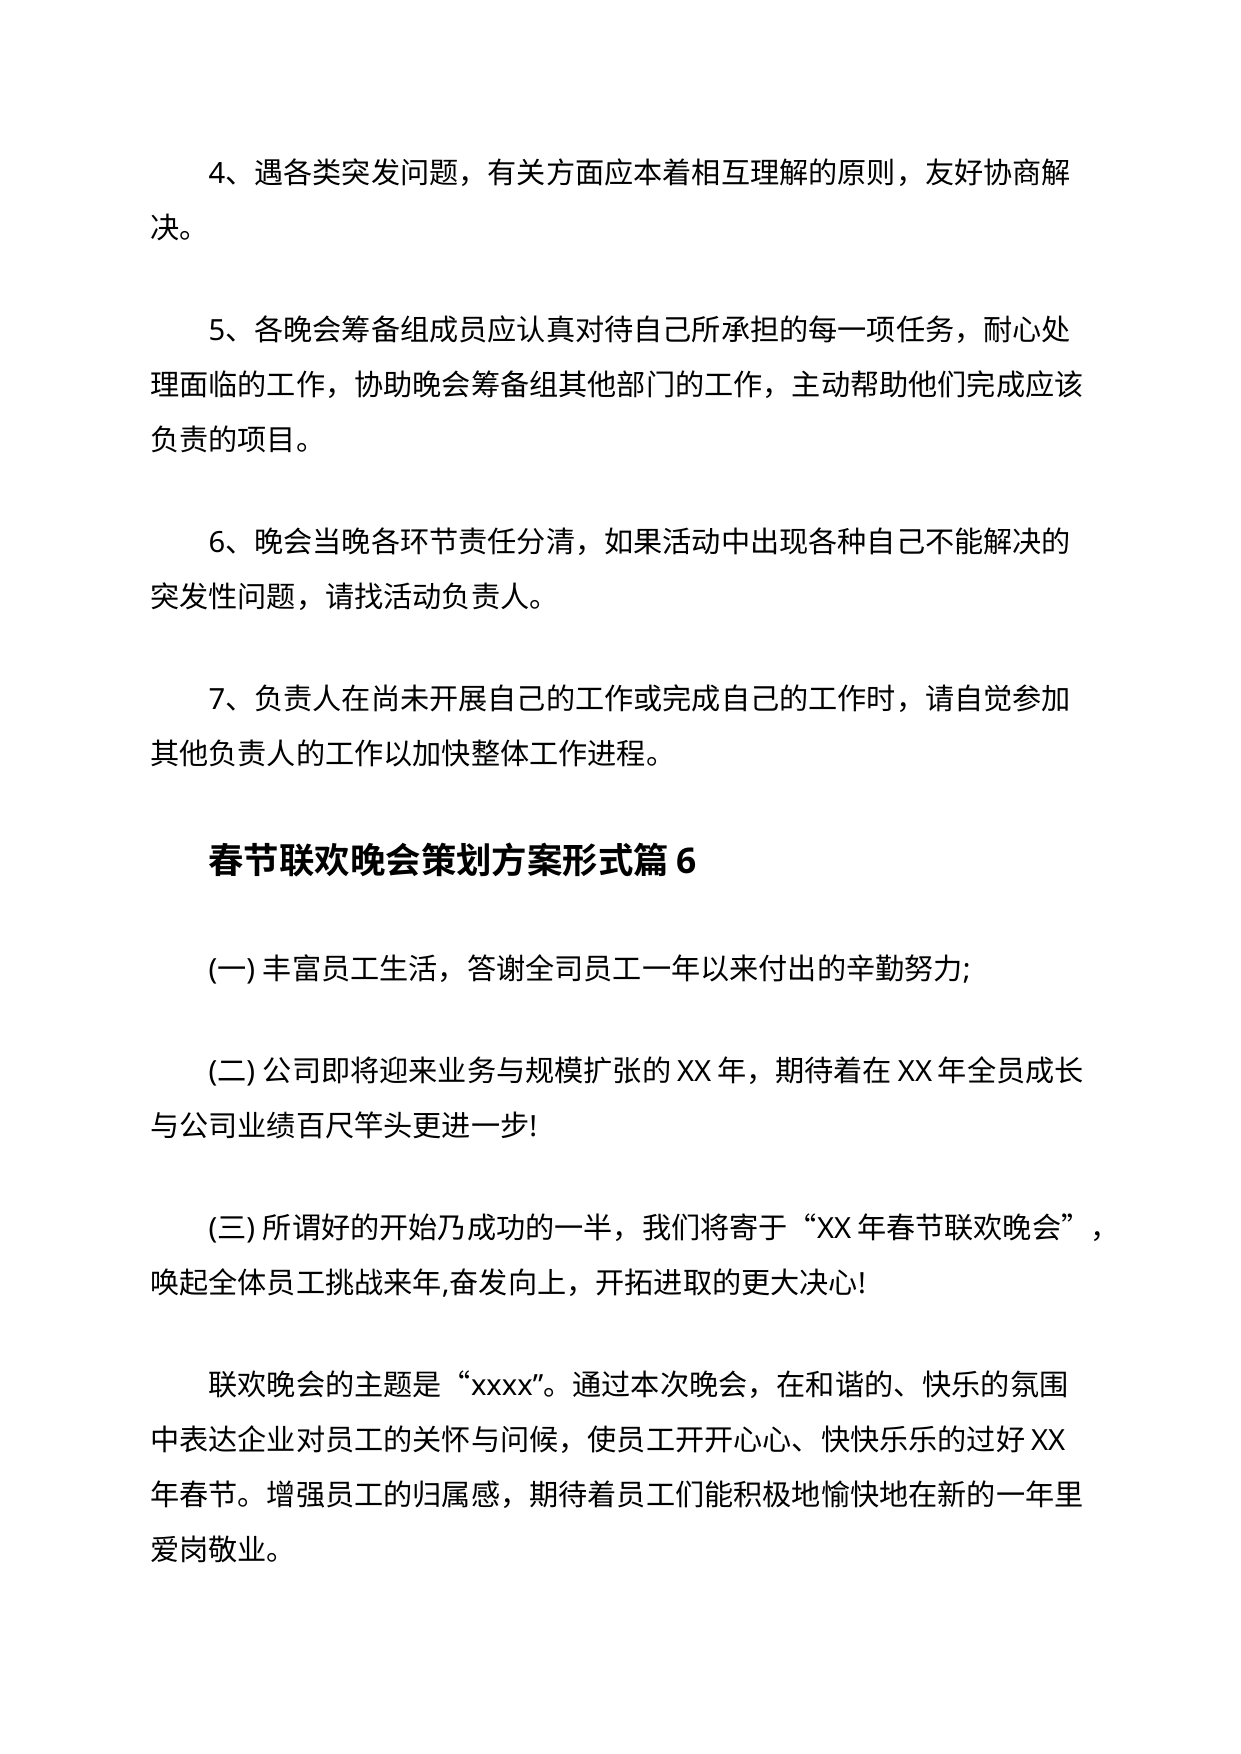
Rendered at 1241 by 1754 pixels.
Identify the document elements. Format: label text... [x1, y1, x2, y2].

text (三) 所谓好的开始乃成功的一半，我们将寄于“XX年春节联欢晚会”，唤起全体员工挑战来年,奋发向上，开拓进取的更大决心! [150, 1204, 1090, 1302]
text 7、负责人在尚未开展自己的工作或完成自己的工作时，请自觉参加其他负责人的工作以加快整体工作进程。 [150, 675, 1090, 772]
text (二) 公司即将迎来业务与规模扩张的XX年，期待着在XX年全员成长与公司业绩百尺竿头更进一步! [150, 1047, 1090, 1145]
text 6、晚会当晚各环节责任分清，如果活动中出现各种自己不能解决的突发性问题，请找活动负责人。 [150, 518, 1090, 616]
text (一) 丰富员工生活，答谢全司员工一年以来付出的辛勤努力; [150, 946, 1090, 988]
text 春节联欢晚会策划方案形式篇6 [150, 832, 1090, 883]
text 4、遇各类突发问题，有关方面应本着相互理解的原则，友好协商解决。 [150, 150, 1090, 247]
text 5、各晚会筹备组成员应认真对待自己所承担的每一项任务，耐心处理面临的工作，协助晚会筹备组其他部门的工作，主动帮助他们完成应该负责的项目。 [150, 307, 1090, 459]
text 联欢晚会的主题是“xxxx”。通过本次晚会，在和谐的、快乐的氛围中表达企业对员工的关怀与问候，使员工开开心心、快快乐乐的过好XX年春节。增强员工的归属感，期待着员工们能积极地愉快地在新的一年里爱岗敬业。 [150, 1361, 1090, 1569]
